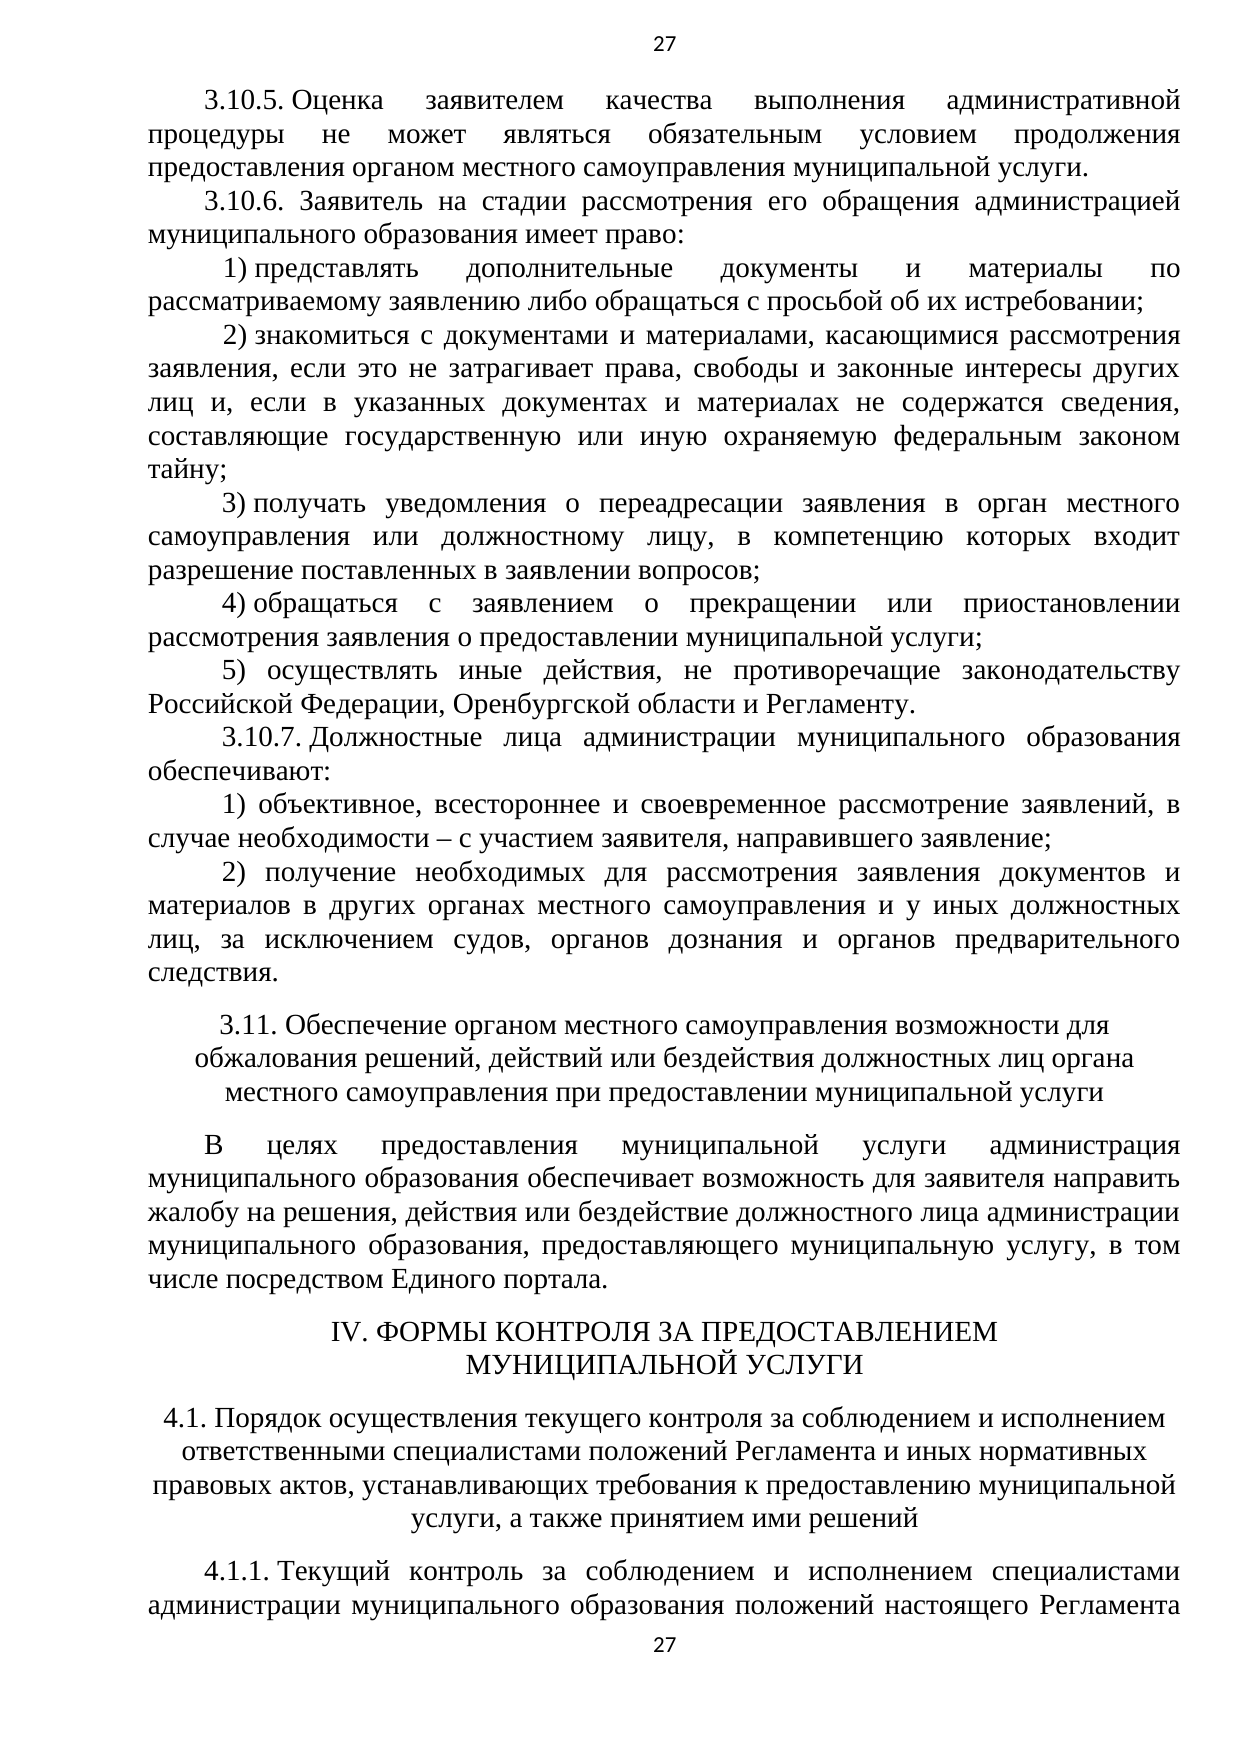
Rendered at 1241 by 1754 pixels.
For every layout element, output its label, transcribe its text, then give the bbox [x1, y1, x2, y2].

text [148, 1553, 1181, 1620]
text IV. ФОРМЫ КОНТРОЛЯ ЗА ПРЕДОСТАВЛЕНИЕМ [148, 1314, 1181, 1347]
text 2) знакомиться с документами и материалами, касающимися рассмотрения заявления, если это не затрагивает права, свободы и законные интересы других лиц и, если в указанных документах и материалах не содержатся сведения, составляющие государственную или иную охраняемую федеральным законом тайну; [148, 317, 1181, 485]
text 1) представлять дополнительные документы и материалы по рассматриваемому заявлению либо обращаться с просьбой об их истребовании; [148, 250, 1181, 317]
text 3.11. Обеспечение органом местного самоуправления возможности для обжалования решений, действий или бездействия должностных лиц органа местного самоуправления при предоставлении муниципальной услуги [148, 1007, 1181, 1108]
text 4) обращаться с заявлением о прекращении или приостановлении рассмотрения заявления о предоставлении муниципальной услуги; [148, 585, 1181, 652]
text 3.10.6. Заявитель на стадии рассмотрения его обращения администрацией муниципального образования имеет право: [148, 183, 1181, 250]
text В целях предоставления муниципальной услуги администрация муниципального образования обеспечивает возможность для заявителя направить жалобу на решения, действия или бездействие должностного лица администрации муниципального образования, предоставляющего муниципальную услугу, в том числе посредством Единого портала. [148, 1127, 1181, 1294]
text 4.1. Порядок осуществления текущего контроля за соблюдением и исполнением ответственными специалистами положений Регламента и иных нормативных правовых актов, устанавливающих требования к предоставлению муниципальной услуги, а также принятием ими решений [148, 1400, 1181, 1534]
text 5) осуществлять иные действия, не противоречащие законодательству Российской Федерации, Оренбургской области и Регламенту. [148, 652, 1181, 719]
text 3.10.5. Оценка заявителем качества выполнения административной процедуры не может являться обязательным условием продолжения предоставления органом местного самоуправления муниципальной услуги. [148, 82, 1181, 183]
text 2) получение необходимых для рассмотрения заявления документов и материалов в других органах местного самоуправления и у иных должностных лиц, за исключением судов, органов дознания и органов предварительного следствия. [148, 854, 1181, 988]
text 3.10.7. Должностные лица администрации муниципального образования обеспечивают: [148, 719, 1181, 787]
text МУНИЦИПАЛЬНОЙ УСЛУГИ [148, 1347, 1181, 1381]
text 3) получать уведомления о переадресации заявления в орган местного самоуправления или должностному лицу, в компетенцию которых входит разрешение поставленных в заявлении вопросов; [148, 485, 1181, 585]
text 1) объективное, всестороннее и своевременное рассмотрение заявлений, в случае необходимости – с участием заявителя, направившего заявление; [148, 787, 1181, 854]
